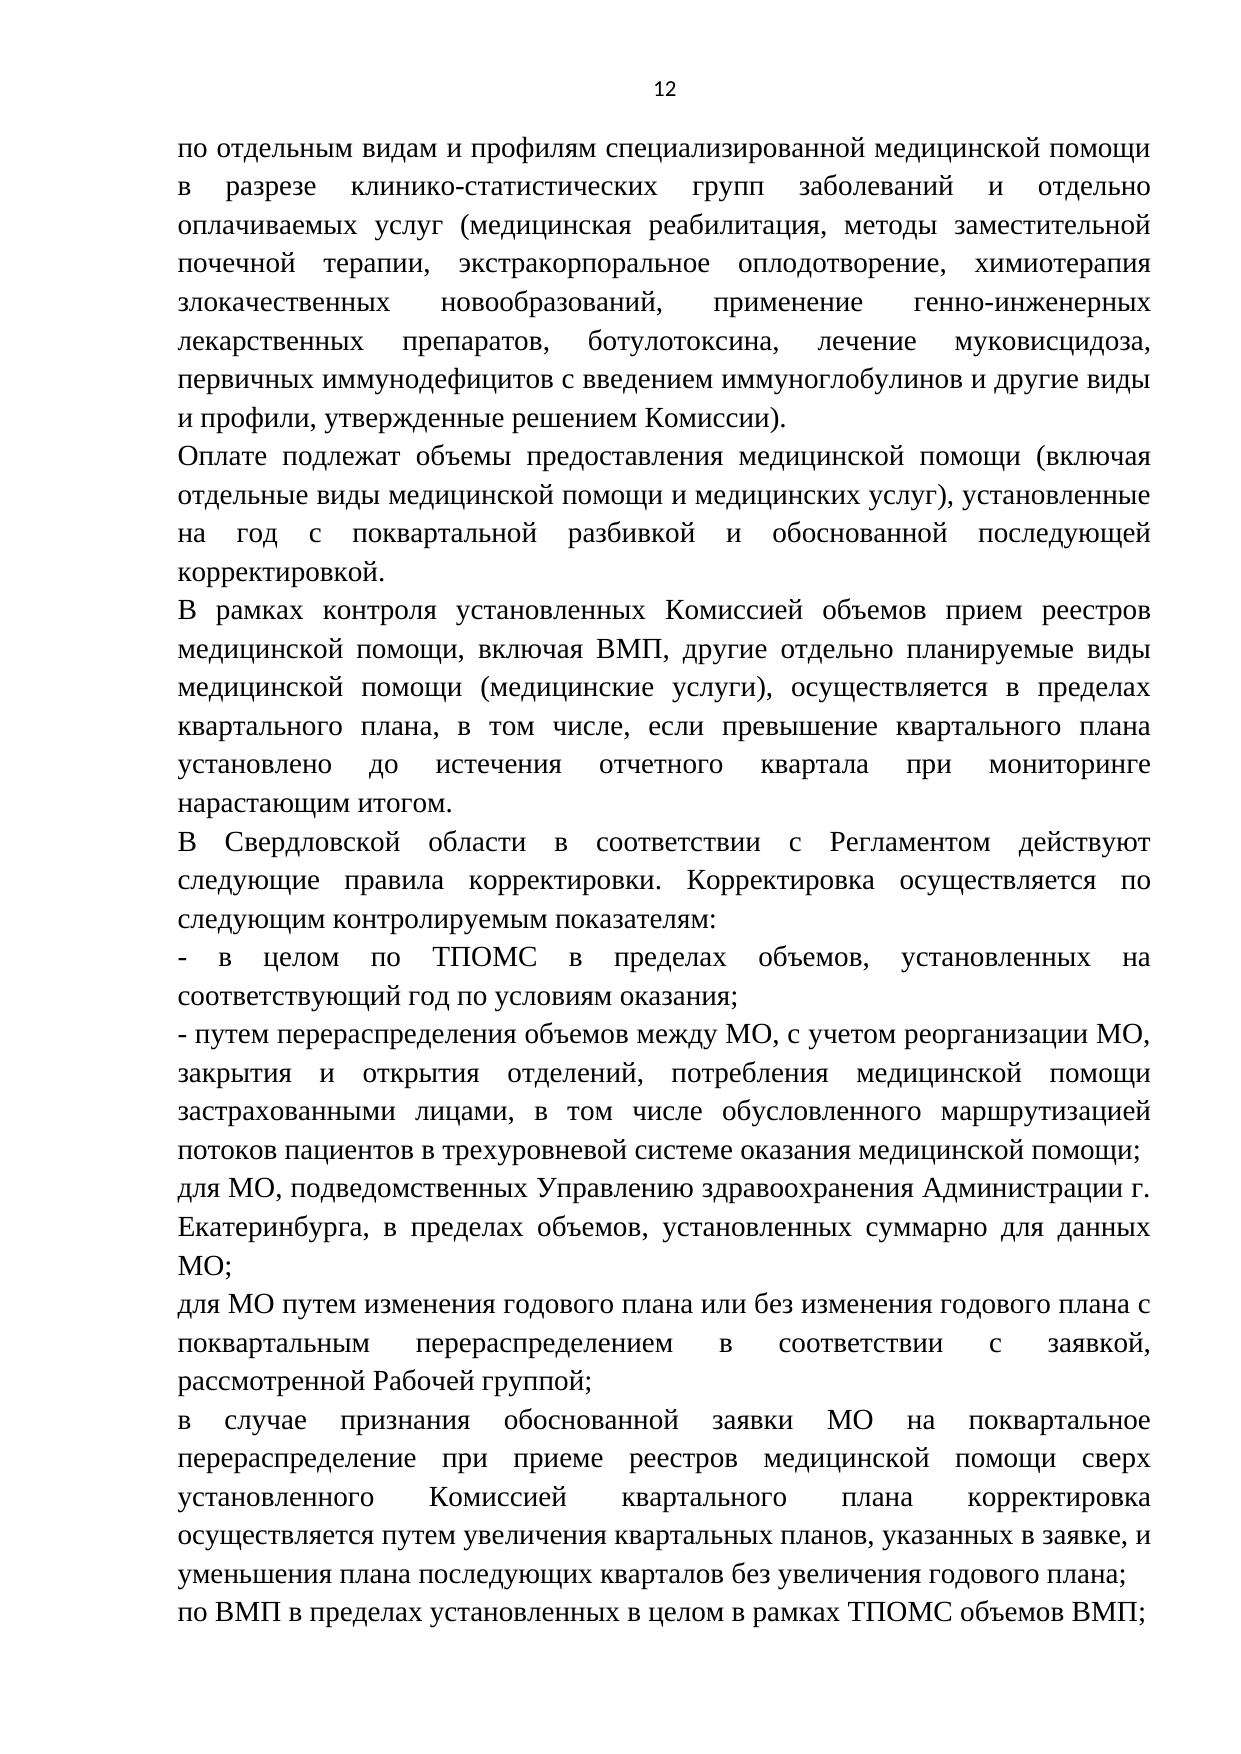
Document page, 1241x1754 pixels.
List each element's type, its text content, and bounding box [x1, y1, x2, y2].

text по отдельным видам и профилям специализированной медицинской помощи в разрезе клинико-статистических групп заболеваний и отдельно оплачиваемых услуг (медицинская реабилитация, методы заместительной почечной терапии, экстракорпоральное оплодотворение, химиотерапия злокачественных новообразований, применение генно-инженерных лекарственных препаратов, ботулотоксина, лечение муковисцидоза, первичных иммунодефицитов с введением иммуноглобулинов и другие виды и профили, утвержденные решением Комиссии). [177, 130, 1152, 433]
text для МО, подведомственных Управлению здравоохранения Администрации г. Екатеринбурга, в пределах объемов, установленных суммарно для данных МО; [177, 1171, 1152, 1281]
text - в целом по ТПОМС в пределах объемов, установленных на соответствующий год по условиям оказания; [177, 939, 1152, 1011]
text В Свердловской области в соответствии с Регламентом действуют следующие правила корректировки. Корректировка осуществляется по следующим контролируемым показателям: [177, 824, 1152, 934]
text для МО путем изменения годового плана или без изменения годового плана с поквартальным перераспределением в соответствии с заявкой, рассмотренной Рабочей группой; [177, 1286, 1152, 1397]
text в случае признания обоснованной заявки МО на поквартальное перераспределение при приеме реестров медицинской помощи сверх установленного Комиссией квартального плана корректировка осуществляется путем увеличения квартальных планов, указанных в заявке, и уменьшения плана последующих кварталов без увеличения годового плана; [177, 1402, 1152, 1589]
text В рамках контроля установленных Комиссией объемов прием реестров медицинской помощи, включая ВМП, другие отдельно планируемые виды медицинской помощи (медицинские услуги), осуществляется в пределах квартального плана, в том числе, если превышение квартального плана установлено до истечения отчетного квартала при мониторинге нарастающим итогом. [177, 592, 1152, 819]
text Оплате подлежат объемы предоставления медицинской помощи (включая отдельные виды медицинской помощи и медицинских услуг), установленные на год с поквартальной разбивкой и обоснованной последующей корректировкой. [177, 438, 1152, 587]
text - путем перераспределения объемов между МО, с учетом реорганизации МО, закрытия и открытия отделений, потребления медицинской помощи застрахованными лицами, в том числе обусловленного маршрутизацией потоков пациентов в трехуровневой системе оказания медицинской помощи; [177, 1016, 1152, 1166]
text по ВМП в пределах установленных в целом в рамках ТПОМС объемов ВМП; [177, 1594, 1152, 1628]
